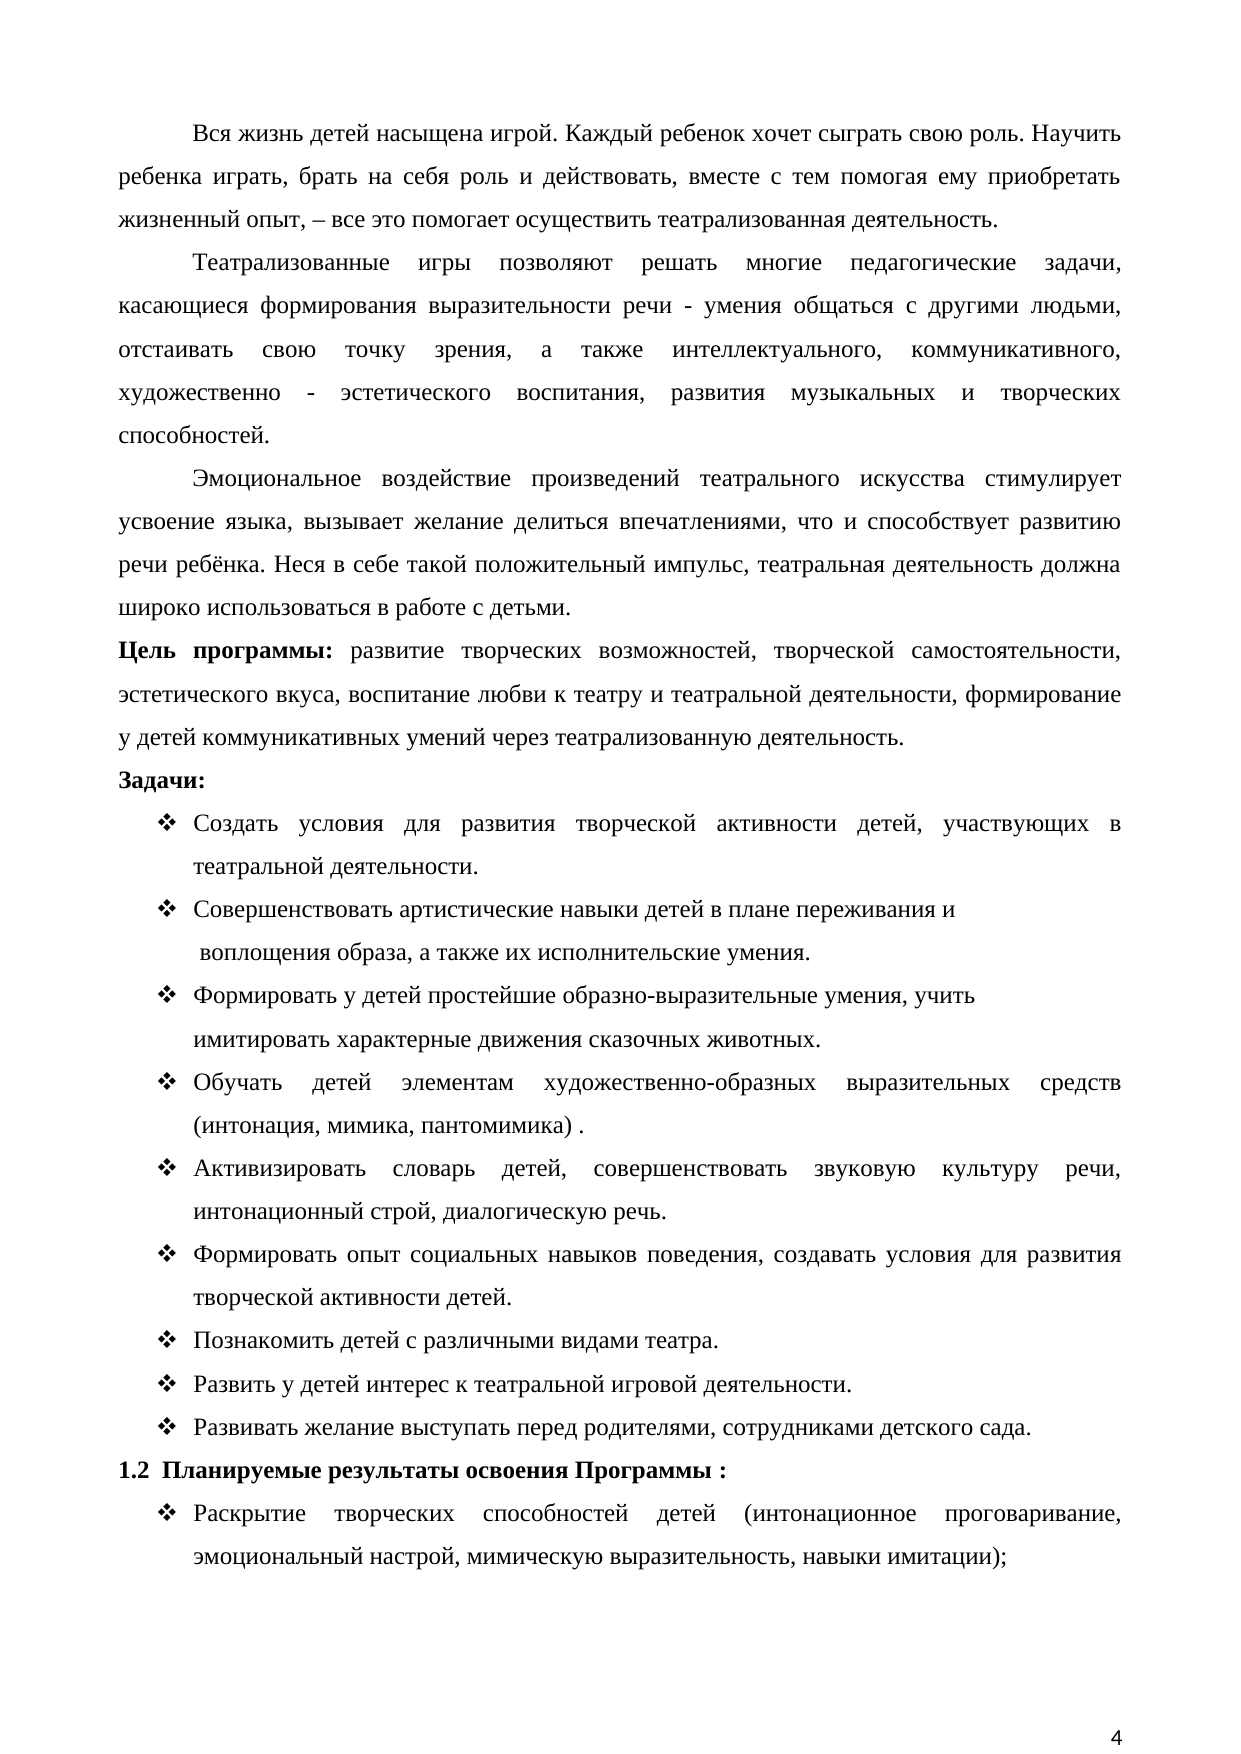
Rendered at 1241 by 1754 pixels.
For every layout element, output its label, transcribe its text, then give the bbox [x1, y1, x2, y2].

list Формировать опыт социальных навыков поведения, создавать условия для развития творческой активности детей. [156, 1239, 1122, 1311]
text воплощения образа, а также их исполнительские умения. [118, 937, 1122, 966]
list Создать условия для развития творческой активности детей, участвующих в театральной деятельности. [156, 808, 1122, 880]
text 1.2 Планируемые результаты освоения Программы : [118, 1455, 1122, 1484]
list Развивать желание выступать перед родителями, сотрудниками детского сада. [156, 1412, 1122, 1441]
text Эмоциональное воздействие произведений театрального искусства стимулирует усвоение языка, вызывает желание делиться впечатлениями, что и способствует развитию речи ребёнка. Неся в себе такой положительный импульс, театральная деятельность должна широко использоваться в работе с детьми. [118, 463, 1122, 621]
list Формировать у детей простейшие образно-выразительные умения, учить [156, 981, 1122, 1009]
list Активизировать словарь детей, совершенствовать звуковую культуру речи, интонационный строй, диалогическую речь. [156, 1153, 1122, 1225]
list Обучать детей элементам художественно-образных выразительных средств (интонация, мимика, пантомимика) . [156, 1067, 1122, 1139]
list Познакомить детей с различными видами театра. [156, 1326, 1122, 1354]
list Совершенствовать артистические навыки детей в плане переживания и [156, 894, 1122, 923]
list Развить у детей интерес к театральной игровой деятельности. [156, 1369, 1122, 1397]
text Вся жизнь детей насыщена игрой. Каждый ребенок хочет сыграть свою роль. Научить ребенка играть, брать на себя роль и действовать, вместе с тем помогая ему приобретать жизненный опыт, – все это помогает осуществить театрализованная деятельность. [118, 118, 1122, 233]
text Театрализованные игры позволяют решать многие педагогические задачи, касающиеся формирования выразительности речи - умения общаться с другими людьми, отстаивать свою точку зрения, а также интеллектуального, коммуникативного, художественно - эстетического воспитания, развития музыкальных и творческих способностей. [118, 247, 1122, 449]
text имитировать характерные движения сказочных животных. [118, 1024, 1122, 1052]
list Раскрытие творческих способностей детей (интонационное проговаривание, эмоциональный настрой, мимическую выразительность, навыки имитации); [156, 1498, 1122, 1570]
text Задачи: [118, 765, 1122, 794]
text Цель программы: развитие творческих возможностей, творческой самостоятельности, эстетического вкуса, воспитание любви к театру и театральной деятельности, формирование у детей коммуникативных умений через театрализованную деятельность. [118, 636, 1122, 751]
